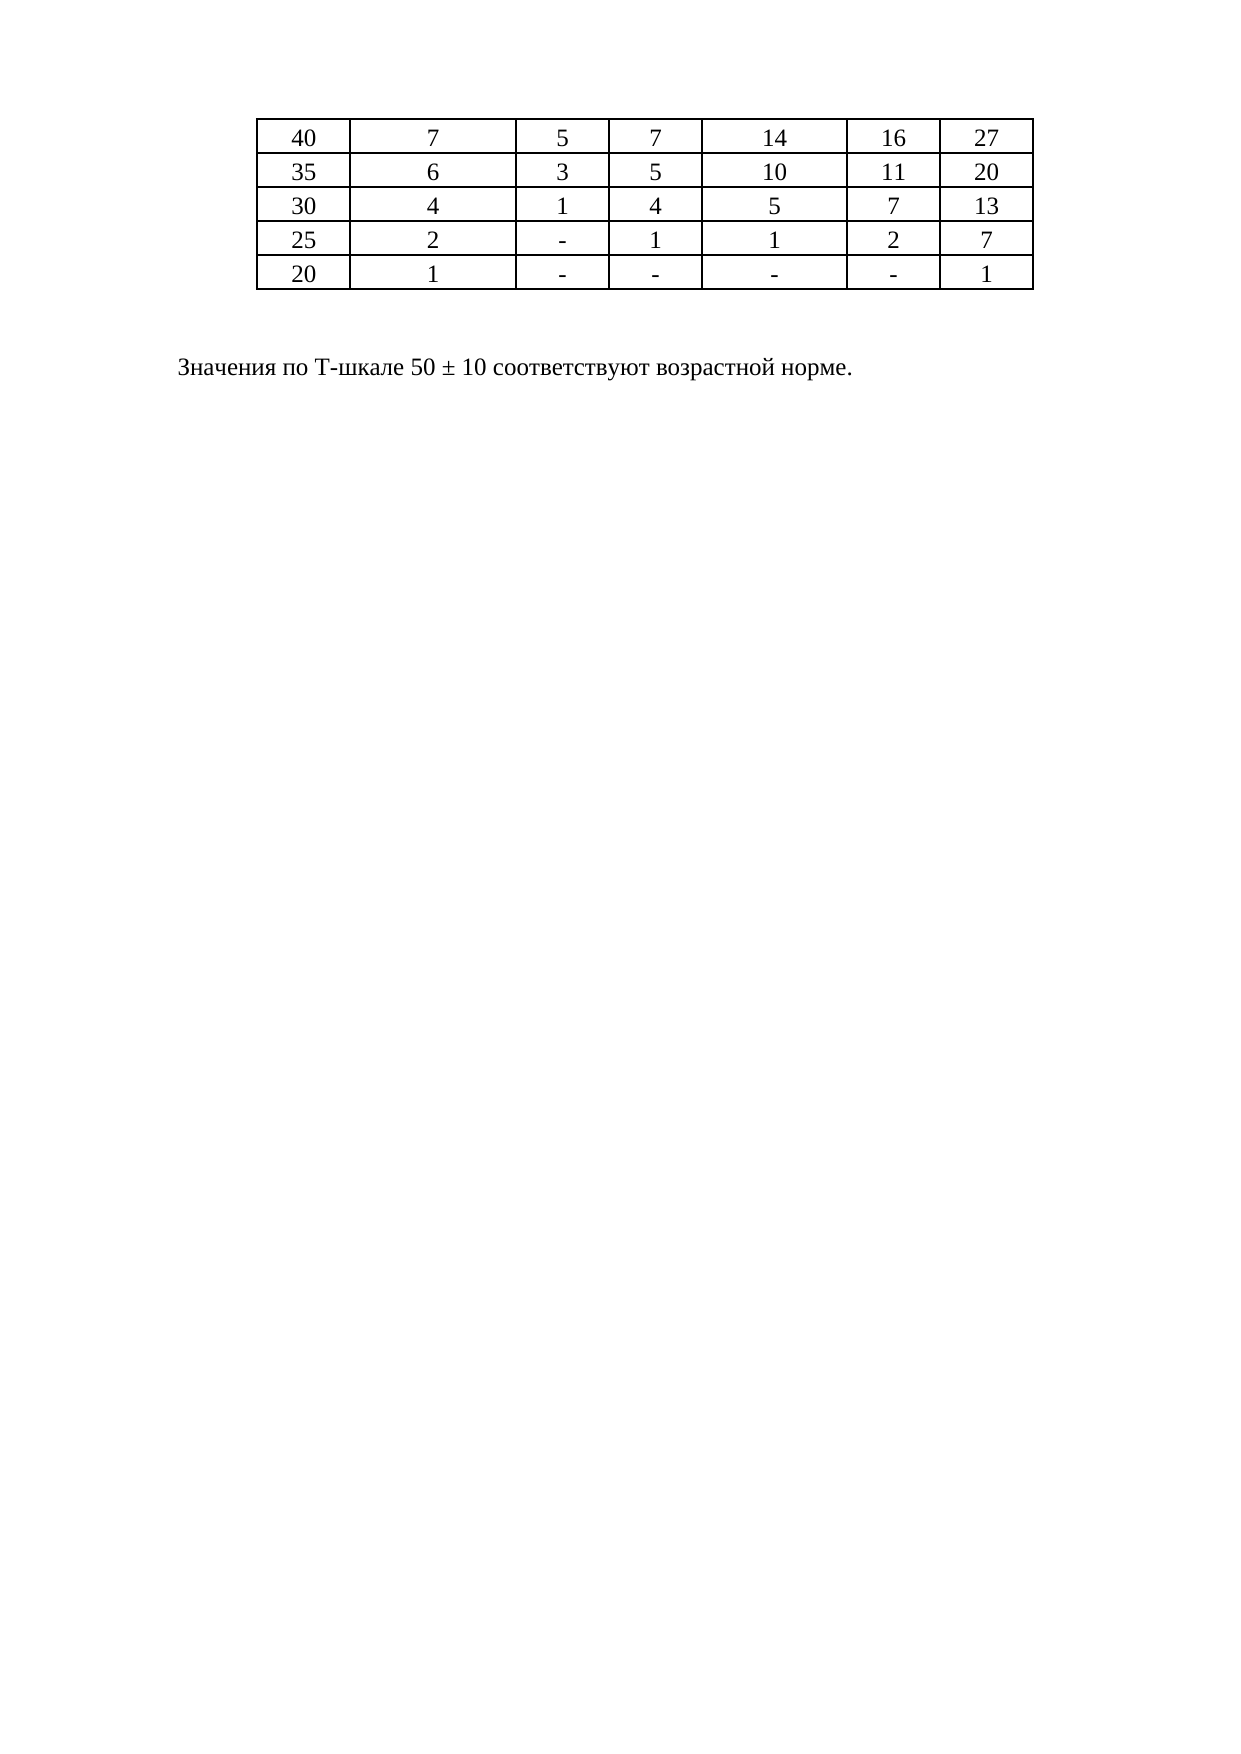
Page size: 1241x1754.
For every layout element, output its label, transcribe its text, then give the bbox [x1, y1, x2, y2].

table_cell 7 [848, 188, 939, 220]
table_cell 6 [351, 154, 515, 186]
table_cell 5 [703, 188, 846, 220]
table_cell 40 [258, 120, 349, 152]
table_cell 7 [941, 222, 1032, 254]
table_cell 2 [351, 222, 515, 254]
table_cell - [517, 256, 608, 288]
table_cell 7 [610, 120, 701, 152]
table_cell - [517, 222, 608, 254]
table_cell - [848, 256, 939, 288]
table_cell 3 [517, 154, 608, 186]
table_cell 2 [848, 222, 939, 254]
table_cell 30 [258, 188, 349, 220]
table_cell 27 [941, 120, 1032, 152]
table_cell 10 [703, 154, 846, 186]
table_cell 7 [351, 120, 515, 152]
table_cell 1 [517, 188, 608, 220]
table_cell 20 [258, 256, 349, 288]
table_cell - [610, 256, 701, 288]
table_cell 1 [703, 222, 846, 254]
table_cell 35 [258, 154, 349, 186]
table_cell 1 [610, 222, 701, 254]
table_cell 11 [848, 154, 939, 186]
table_cell 1 [941, 256, 1032, 288]
table_cell 14 [703, 120, 846, 152]
table_cell 16 [848, 120, 939, 152]
text Значения по Т-шкале 50 ± 10 соответствуют возрастной норме. [177, 352, 1152, 381]
table_cell 4 [351, 188, 515, 220]
table_cell 4 [610, 188, 701, 220]
table_cell 25 [258, 222, 349, 254]
table_cell 5 [610, 154, 701, 186]
table_cell 20 [941, 154, 1032, 186]
table_cell 5 [517, 120, 608, 152]
table_cell 13 [941, 188, 1032, 220]
table_cell 1 [351, 256, 515, 288]
table_cell - [703, 256, 846, 288]
